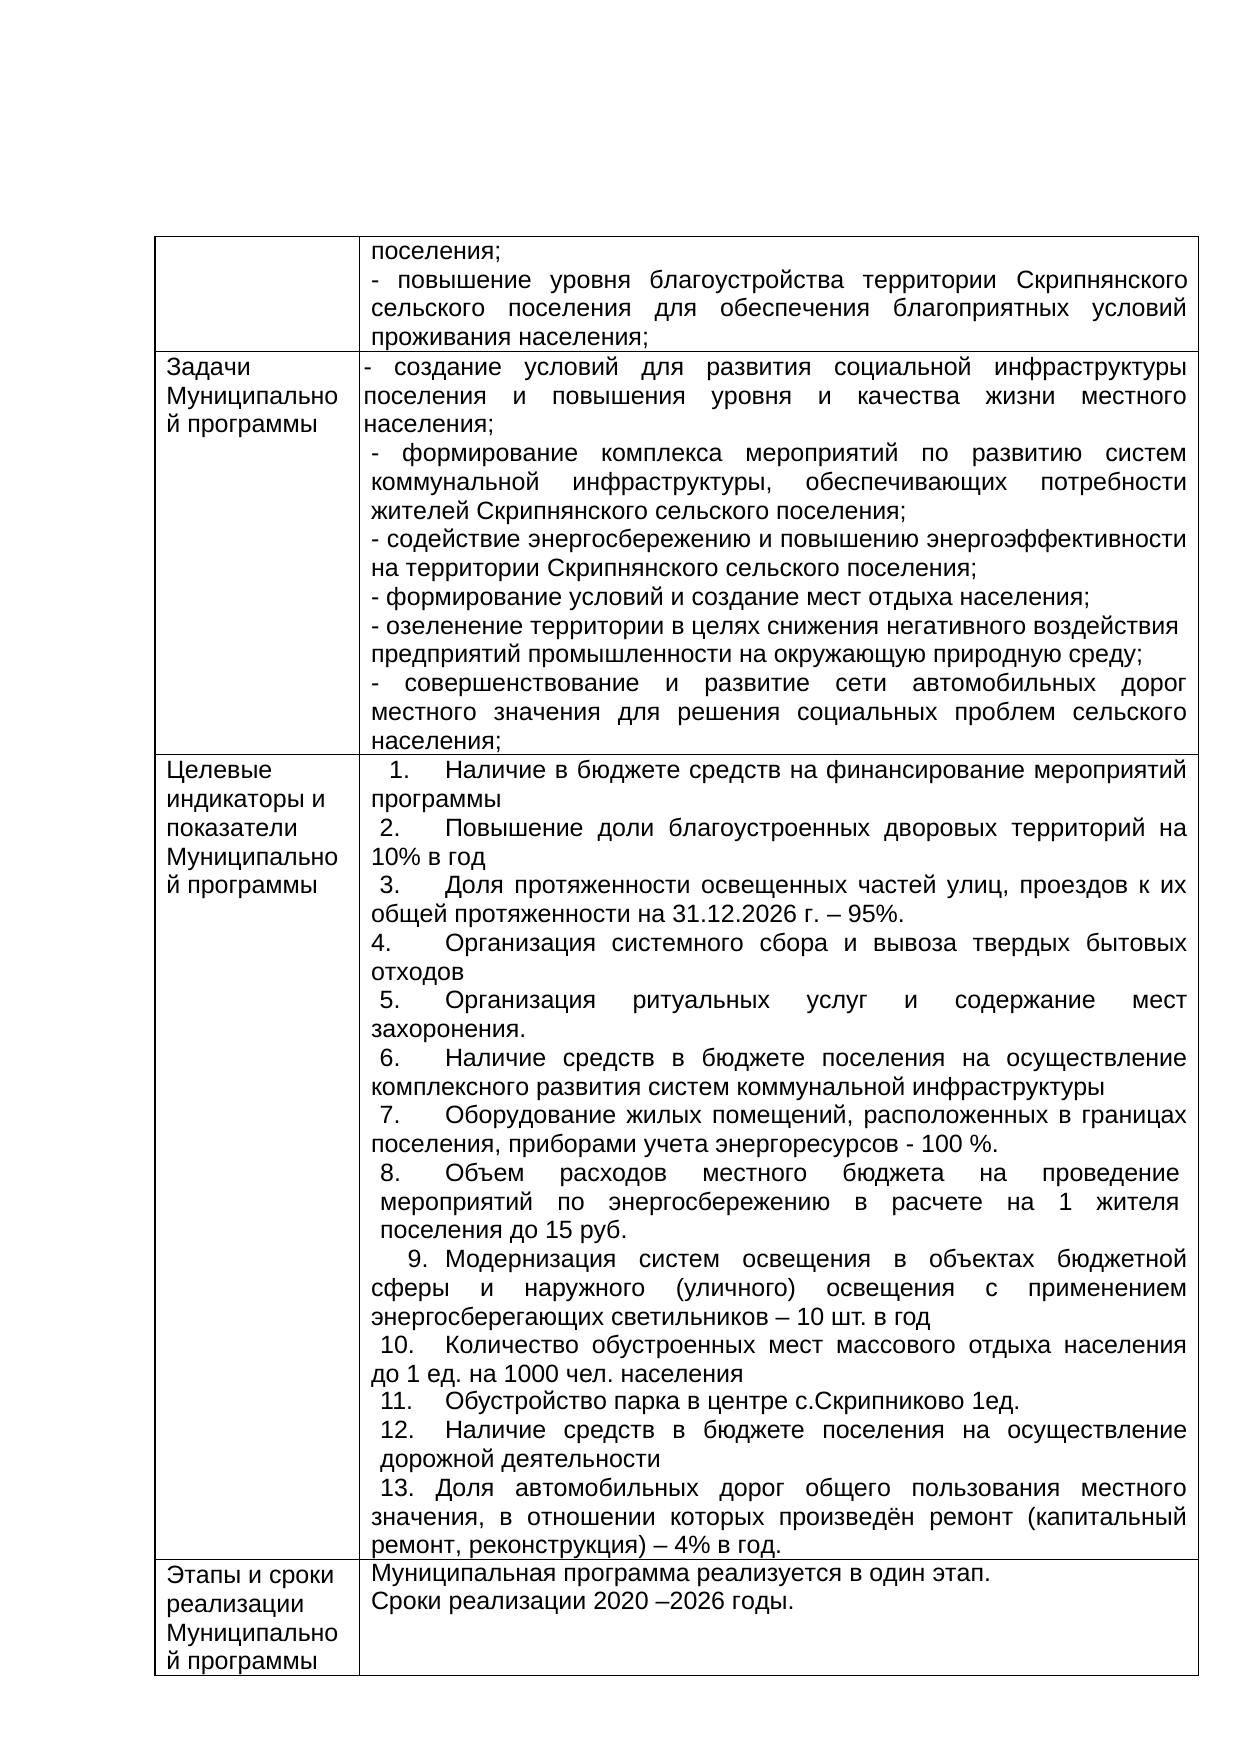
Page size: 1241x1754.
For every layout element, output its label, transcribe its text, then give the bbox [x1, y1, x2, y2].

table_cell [360, 237, 1198, 351]
table_cell Целевые индикаторы и показатели Муниципальной программы [156, 755, 359, 1559]
table_cell Муниципальная программа реализуется в один этап. Сроки реализации 2020 –2026 годы. [360, 1560, 1198, 1675]
table_cell Наличие в бюджете средств на финансирование мероприятий программы Повышение доли благоустроенных дворовых территорий на 10% в год Доля протяженности освещенных частей улиц, проездов к их общей протяженности на 31.12.2026 г. – 95%. Организация системного сбора и вывоза твердых бытовых отходов Организация ритуальных услуг и содержание мест захоронения. Наличие средств в бюджете поселения на осуществление комплексного развития систем коммунальной инфраструктуры Оборудование жилых помещений, расположенных в границах поселения, приборами учета энергоресурсов - 100 %. Объем расходов местного бюджета на проведение мероприятий по энергосбережению в расчете на 1 жителя поселения до 15 руб. Модернизация систем освещения в объектах бюджетной сферы и наружного (уличного) освещения с применением энергосберегающих светильников – 10 шт. в год Количество обустроенных мест массового отдыха населения до 1 ед. на 1000 чел. населения Обустройство парка в центре с.Скрипниково 1ед. Наличие средств в бюджете поселения на осуществление дорожной деятельности 13. Доля автомобильных дорог общего пользования местного значения, в отношении которых произведён ремонт (капитальный ремонт, реконструкция) – 4% в год. [360, 755, 1198, 1559]
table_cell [156, 237, 359, 351]
table_cell Этапы и сроки реализации Муниципальной программы [156, 1560, 359, 1675]
table_cell Задачи Муниципальной программы [156, 352, 359, 754]
table_cell - создание условий для развития социальной инфраструктуры поселения и повышения уровня и качества жизни местного населения; - формирование комплекса мероприятий по развитию систем коммунальной инфраструктуры, обеспечивающих потребности жителей Скрипнянского сельского поселения; - содействие энергосбережению и повышению энергоэффективности на территории Скрипнянского сельского поселения; - формирование условий и создание мест отдыха населения; - озеленение территории в целях снижения негативного воздействия предприятий промышленности на окружающую природную среду; - совершенствование и развитие сети автомобильных дорог местного значения для решения социальных проблем сельского населения; [360, 352, 1198, 754]
